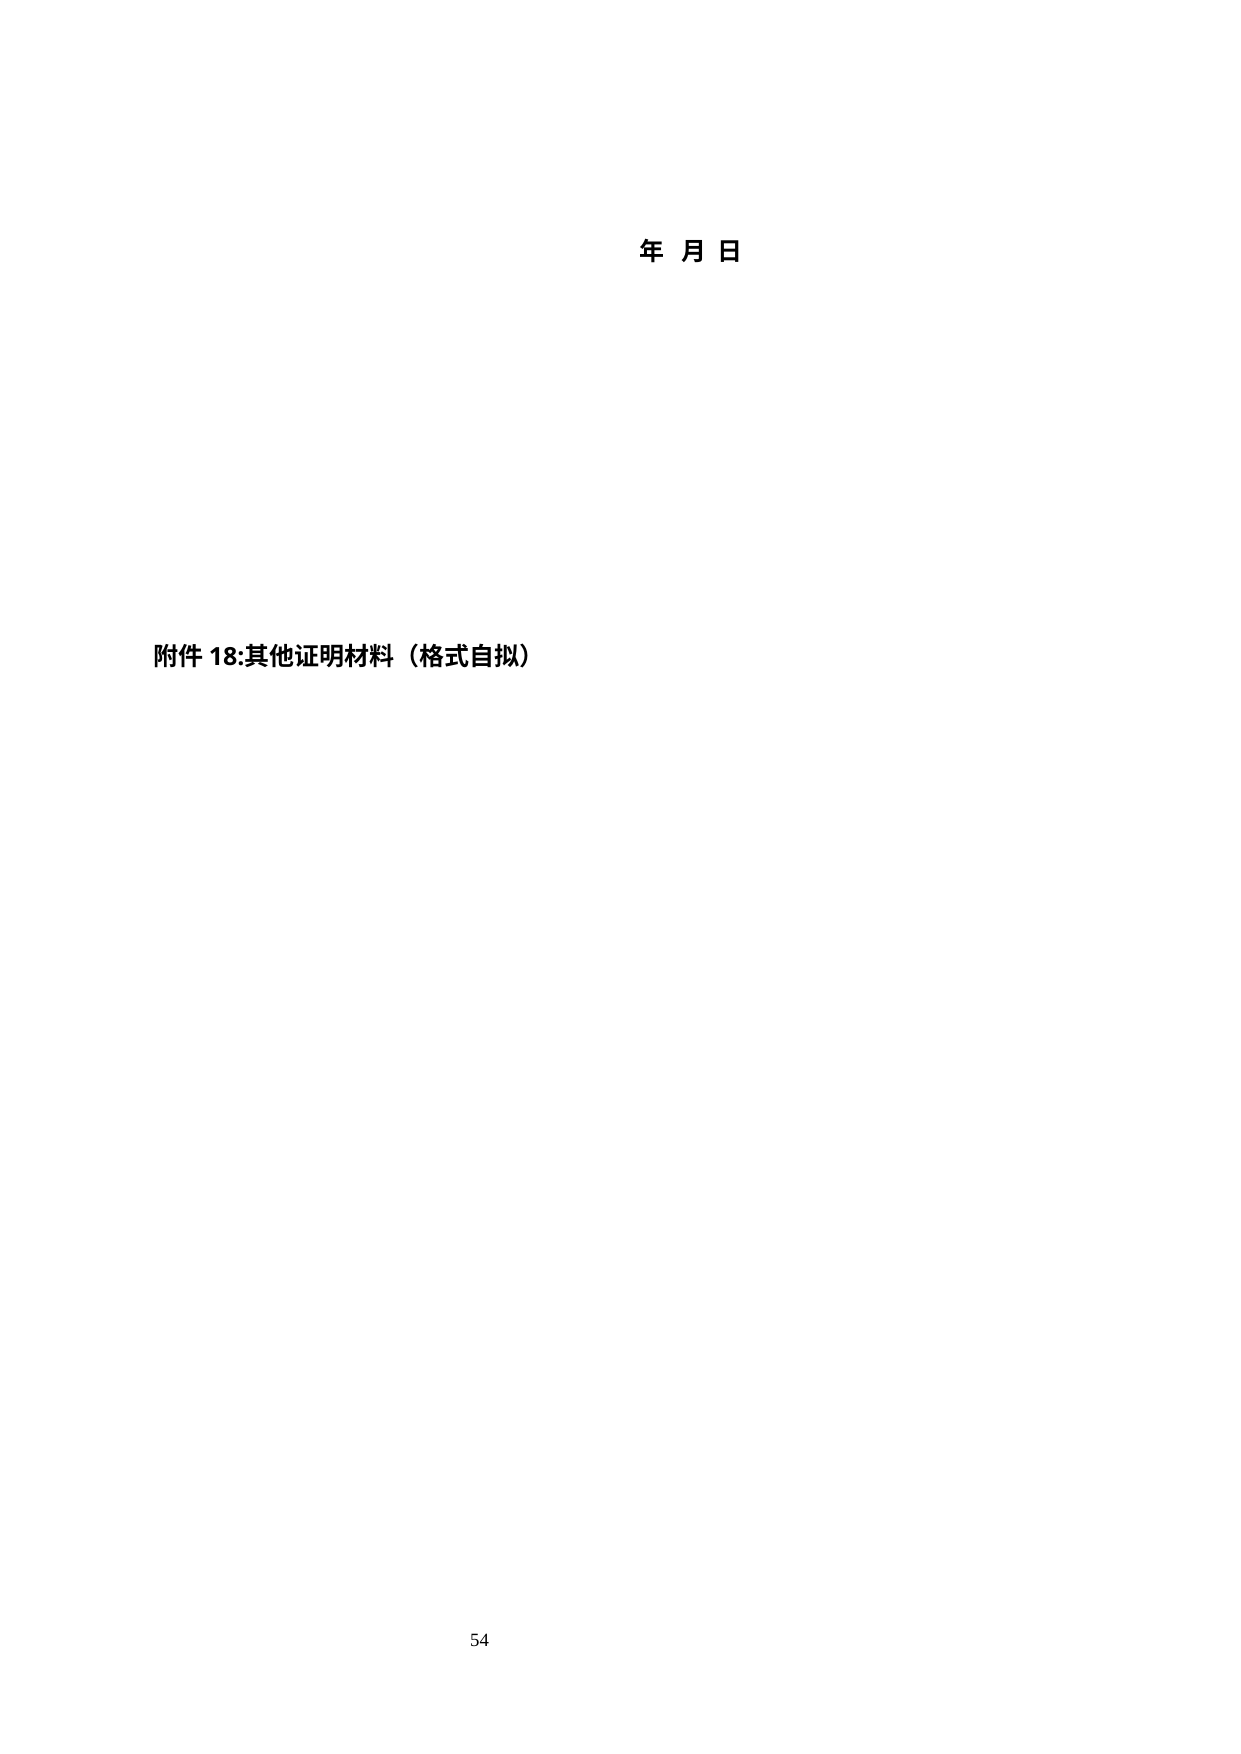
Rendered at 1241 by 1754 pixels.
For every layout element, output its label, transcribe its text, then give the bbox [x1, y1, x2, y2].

text 附件18:其他证明材料（格式自拟） [153, 619, 1087, 677]
text 年 月 日 [153, 217, 1087, 282]
